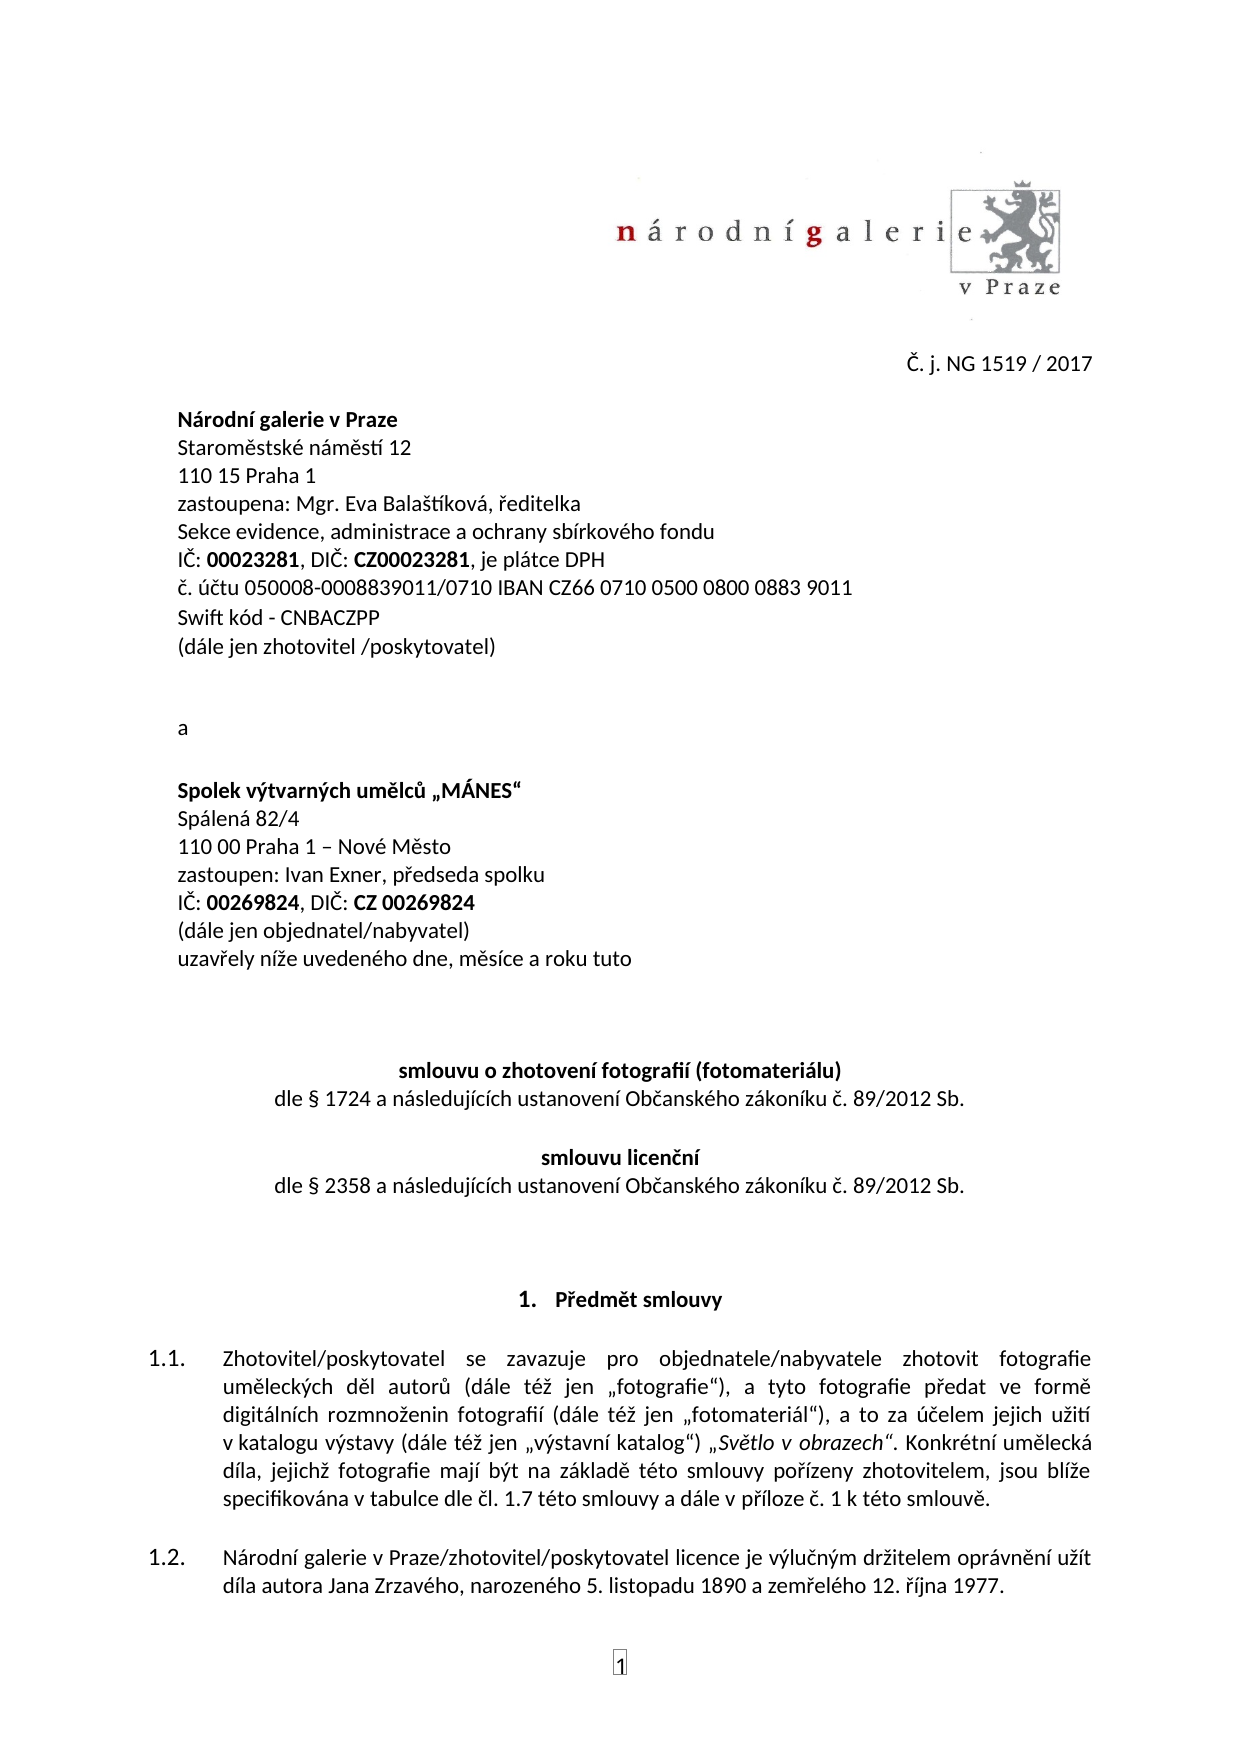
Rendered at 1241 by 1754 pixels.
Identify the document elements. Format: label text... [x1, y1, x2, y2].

text dle § 2358 a následujících ustanovení Občanského zákoníku č. 89/2012 Sb. [148, 1171, 1093, 1199]
text Spálená 82/4 [148, 804, 1093, 832]
text Swift kód - CNBACZPP [177, 601, 1093, 632]
text IČ: 00023281, DIČ: CZ00023281, je plátce DPH [148, 545, 1093, 573]
subtitle a [177, 713, 1093, 742]
text č. účtu 050008-0008839011/0710 IBAN CZ66 0710 0500 0800 0883 9011 [148, 573, 1093, 601]
text 110 00 Praha 1 – Nové Město [148, 832, 1093, 860]
text IČ: 00269824, DIČ: CZ 00269824 [148, 888, 1093, 916]
text smlouvu o zhotovení fotografií (fotomateriálu) [148, 1056, 1093, 1084]
text zastoupen: Ivan Exner, předseda spolku [148, 860, 1093, 888]
picture [597, 147, 1093, 321]
list Národní galerie v Praze/zhotovitel/poskytovatel licence je výlučným držitelem oprávnění užít díla autora Jana Zrzavého, narozeného 5. listopadu 1890 a zemřelého 12. října 1977. [148, 1541, 1093, 1599]
text Staroměstské náměstí 12 [177, 433, 1093, 461]
text 110 15 Praha 1 [177, 461, 1093, 489]
text dle § následujících ustanovení Občanského zákoníku č. 89/2012 Sb. [148, 1084, 1093, 1112]
text Národní galerie v Praze [177, 405, 1093, 433]
text Spolek výtvarných umělců „MÁNES“ [148, 776, 1093, 804]
text (dále jen zhotovitel /poskytovatel) [177, 632, 1093, 661]
text smlouvu licenční [148, 1143, 1093, 1171]
list Předmět smlouvy [148, 1283, 1093, 1314]
list Zhotovitel/poskytovatel se zavazuje pro objednatele/nabyvatele zhotovit fotografie uměleckých děl autorů (dále též jen „fotografie“), a tyto fotografie předat ve formě digitálních rozmnoženin fotografií (dále též jen „fotomateriál“), a to za účelem jejich užití v katalogu výstavy (dále též jen „výstavní katalog“) „Světlo v obrazech“. Konkrétní umělecká díla, jejichž fotografie mají být na základě této smlouvy pořízeny zhotovitelem, jsou blíže specifikována v tabulce dle čl. 1.7 této smlouvy a dále v příloze č. 1 k této smlouvě. [148, 1342, 1093, 1513]
text (dále jen objednatel/nabyvatel) [177, 916, 1093, 944]
text uzavřely níže uvedeného dne, měsíce a roku tuto [177, 944, 1093, 972]
text Č. j. NG 1519 / 2017 [148, 349, 1093, 377]
text Sekce evidence, administrace a ochrany sbírkového fondu [177, 517, 1093, 545]
text zastoupena: Mgr. Eva Balaštíková, ředitelka [177, 489, 1093, 517]
